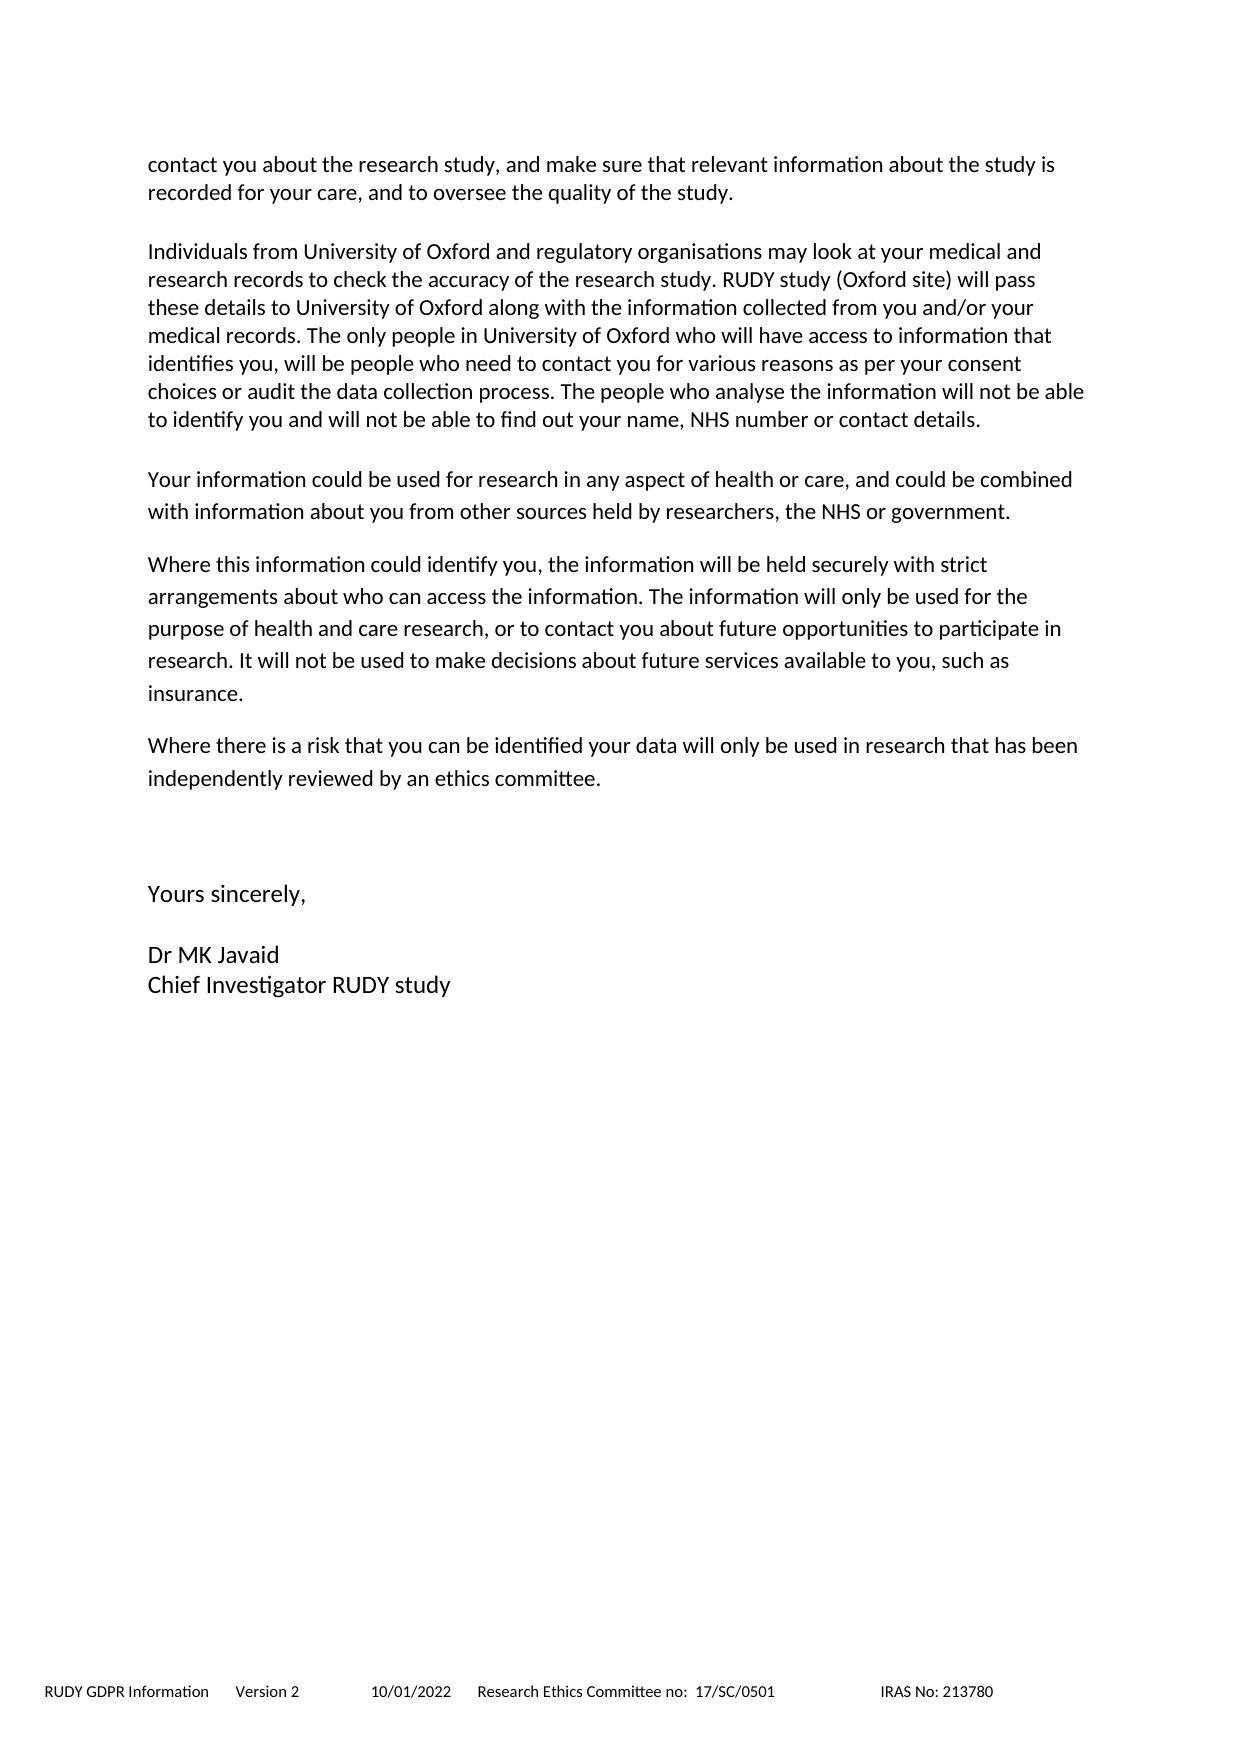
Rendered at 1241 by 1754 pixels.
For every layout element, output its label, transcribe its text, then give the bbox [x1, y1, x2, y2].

text Dr MK Javaid [148, 939, 1092, 969]
text Individuals from University of Oxford and regulatory organisations may look at your medical and research records to check the accuracy of the research study. RUDY study (Oxford site) will pass these details to University of Oxford along with the information collected from you and/or your medical records. The only people in University of Oxford who will have access to information that identifies you, will be people who need to contact you for various reasons as per your consent choices or audit the data collection process. The people who analyse the information will not be able to identify you and will not be able to find out your name, NHS number or contact details. [148, 237, 1092, 433]
text Your information could be used for research in any aspect of health or care, and could be combined with information about you from other sources held by researchers, the NHS or government. [148, 465, 1092, 525]
text Where there is a risk that you can be identified your data will only be used in research that has been independently reviewed by an ethics committee. [148, 732, 1092, 792]
text Yours sincerely, [148, 878, 1092, 908]
text Where this information could identify you, the information will be held securely with strict arrangements about who can access the information. The information will only be used for the purpose of health and care research, or to contact you about future opportunities to participate in research. It will not be used to make decisions about future services available to you, such as insurance. [148, 550, 1092, 707]
text Chief Investigator RUDY study [148, 969, 1092, 1000]
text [148, 150, 1092, 206]
